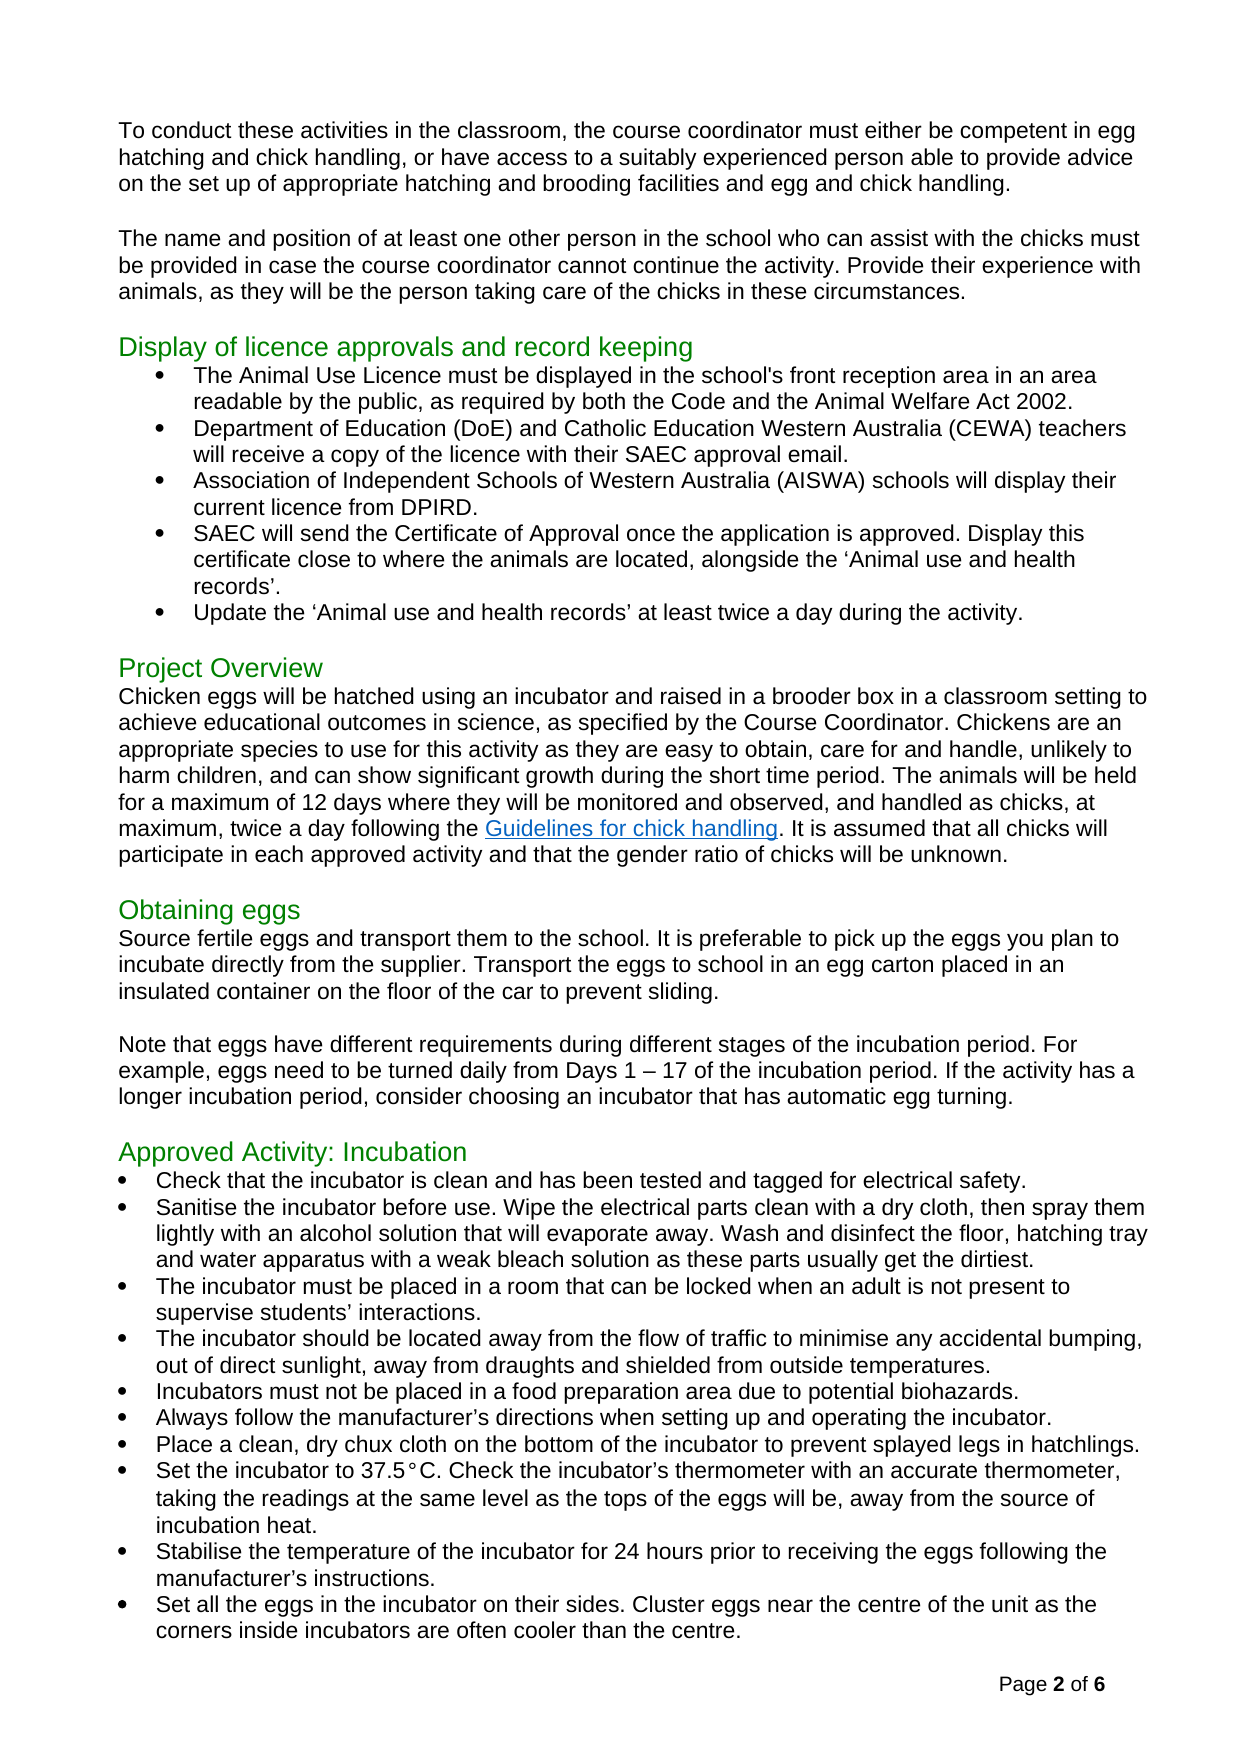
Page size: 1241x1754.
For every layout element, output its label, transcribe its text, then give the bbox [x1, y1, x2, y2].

text Project Overview [118, 652, 1152, 683]
list Association of Independent Schools of Western Australia (AISWA) schools will display their current licence from DPIRD. [156, 467, 1152, 520]
list Incubators must not be placed in a food preparation area due to potential biohazards. [118, 1378, 1152, 1404]
subtitle To conduct these activities in the classroom, the course coordinator must either be competent in egg hatching and chick handling, or have access to a suitably experienced person able to provide advice on the set up of appropriate hatching and brooding facilities and egg and chick handling. [118, 117, 1152, 196]
list Department of Education (DoE) and Catholic Education Western Australia (CEWA) teachers will receive a copy of the licence with their SAEC approval email. [156, 414, 1152, 467]
list Set all the eggs in the incubator on their sides. Cluster eggs near the centre of the unit as the corners inside incubators are often cooler than the centre. [118, 1591, 1152, 1643]
text Note that eggs have different requirements during different stages of the incubation period. For example, eggs need to be turned daily from Days 1 – 17 of the incubation period. If the activity has a longer incubation period, consider choosing an incubator that has automatic egg turning. [118, 1031, 1152, 1109]
list Update the ‘Animal use and health records’ at least twice a day during the activity. [156, 599, 1152, 625]
text Approved Activity: Incubation [118, 1136, 1152, 1167]
list Check that the incubator is clean and has been tested and tagged for electrical safety. [118, 1167, 1152, 1193]
list Sanitise the incubator before use. Wipe the electrical parts clean with a dry cloth, then spray them lightly with an alcohol solution that will evaporate away. Wash and disinfect the floor, hatching tray and water apparatus with a weak bleach solution as these parts usually get the dirtiest. [118, 1193, 1152, 1273]
list The Animal Use Licence must be displayed in the school's front reception area in an area readable by the public, as required by both the Code and the Animal Welfare Act 2002. [156, 362, 1152, 414]
subtitle The name and position of at least one other person in the school who can assist with the chicks must be provided in case the course coordinator cannot continue the activity. Provide their experience with animals, as they will be the person taking care of the chicks in these circumstances. [118, 225, 1152, 304]
list The incubator must be placed in a room that can be locked when an adult is not present to supervise students’ interactions. [118, 1273, 1152, 1325]
list The incubator should be located away from the flow of traffic to minimise any accidental bumping, out of direct sunlight, away from draughts and shielded from outside temperatures. [118, 1325, 1152, 1378]
list Place a clean, dry chux cloth on the bottom of the incubator to prevent splayed legs in hatchlings. [118, 1431, 1152, 1457]
list SAEC will send the Certificate of Approval once the application is approved. Display this certificate close to where the animals are located, alongside the ‘Animal use and health records’. [156, 520, 1152, 599]
text Source fertile eggs and transport them to the school. It is preferable to pick up the eggs you plan to incubate directly from the supplier. Transport the eggs to school in an egg carton placed in an insulated container on the floor of the car to prevent sliding. [118, 925, 1152, 1004]
text Obtaining eggs [118, 894, 1152, 925]
text Display of licence approvals and record keeping [118, 331, 1152, 362]
list Always follow the manufacturer’s directions when setting up and operating the incubator. [118, 1404, 1152, 1431]
text Chicken eggs will be hatched using an incubator and raised in a brooder box in a classroom setting to achieve educational outcomes in science, as specified by the Course Coordinator. Chickens are an appropriate species to use for this activity as they are easy to obtain, care for and handle, unlikely to harm children, and can show significant growth during the short time period. The animals will be held for a maximum of 12 days where they will be monitored and observed, and handled as chicks, at maximum, twice a day following the Guidelines for chick handling. It is assumed that all chicks will participate in each approved activity and that the gender ratio of chicks will be unknown. [118, 683, 1152, 867]
list Set the incubator to 37.5°C. Check the incubator’s thermometer with an accurate thermometer, taking the readings at the same level as the tops of the eggs will be, away from the source of incubation heat. [118, 1457, 1152, 1538]
list Stabilise the temperature of the incubator for 24 hours prior to receiving the eggs following the manufacturer’s instructions. [118, 1538, 1152, 1591]
